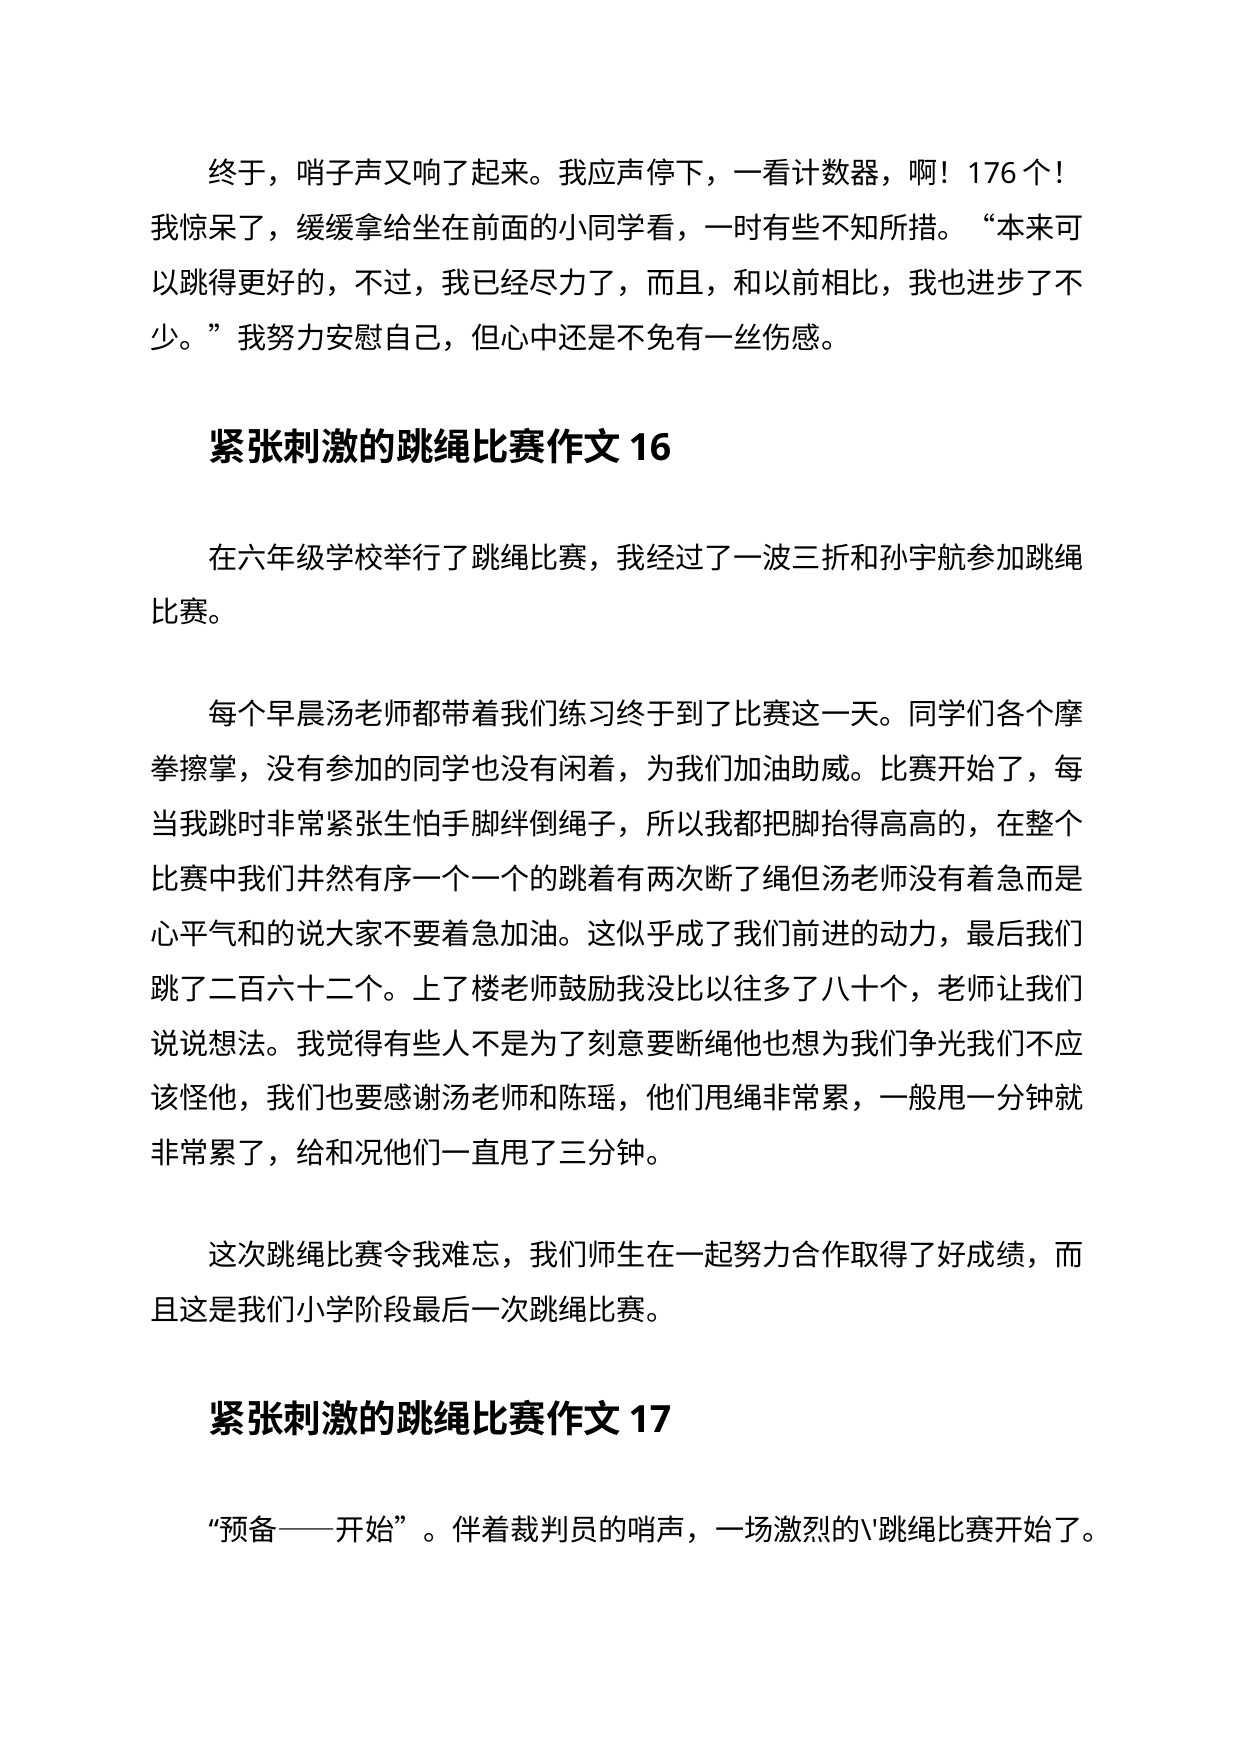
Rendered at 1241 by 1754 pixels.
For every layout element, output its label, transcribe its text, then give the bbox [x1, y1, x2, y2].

text 终于，哨子声又响了起来。我应声停下，一看计数器，啊！176个！我惊呆了，缓缓拿给坐在前面的小同学看，一时有些不知所措。“本来可以跳得更好的，不过，我已经尽力了，而且，和以前相比，我也进步了不少。”我努力安慰自己，但心中还是不免有一丝伤感。 [150, 150, 1090, 357]
text “预备——开始”。伴着裁判员的哨声，一场激烈的\'跳绳比赛开始了。 [150, 1506, 1090, 1548]
text 在六年级学校举行了跳绳比赛，我经过了一波三折和孙宇航参加跳绳比赛。 [150, 534, 1090, 631]
text 紧张刺激的跳绳比赛作文17 [150, 1388, 1090, 1443]
text 每个早晨汤老师都带着我们练习终于到了比赛这一天。同学们各个摩拳擦掌，没有参加的同学也没有闲着，为我们加油助威。比赛开始了，每当我跳时非常紧张生怕手脚绊倒绳子，所以我都把脚抬得高高的，在整个比赛中我们井然有序一个一个的跳着有两次断了绳但汤老师没有着急而是心平气和的说大家不要着急加油。这似乎成了我们前进的动力，最后我们跳了二百六十二个。上了楼老师鼓励我没比以往多了八十个，老师让我们说说想法。我觉得有些人不是为了刻意要断绳他也想为我们争光我们不应该怪他，我们也要感谢汤老师和陈瑶，他们甩绳非常累，一般甩一分钟就非常累了，给和况他们一直甩了三分钟。 [150, 691, 1090, 1172]
text 这次跳绳比赛令我难忘，我们师生在一起努力合作取得了好成绩，而且这是我们小学阶段最后一次跳绳比赛。 [150, 1232, 1090, 1329]
text 紧张刺激的跳绳比赛作文16 [150, 417, 1090, 471]
